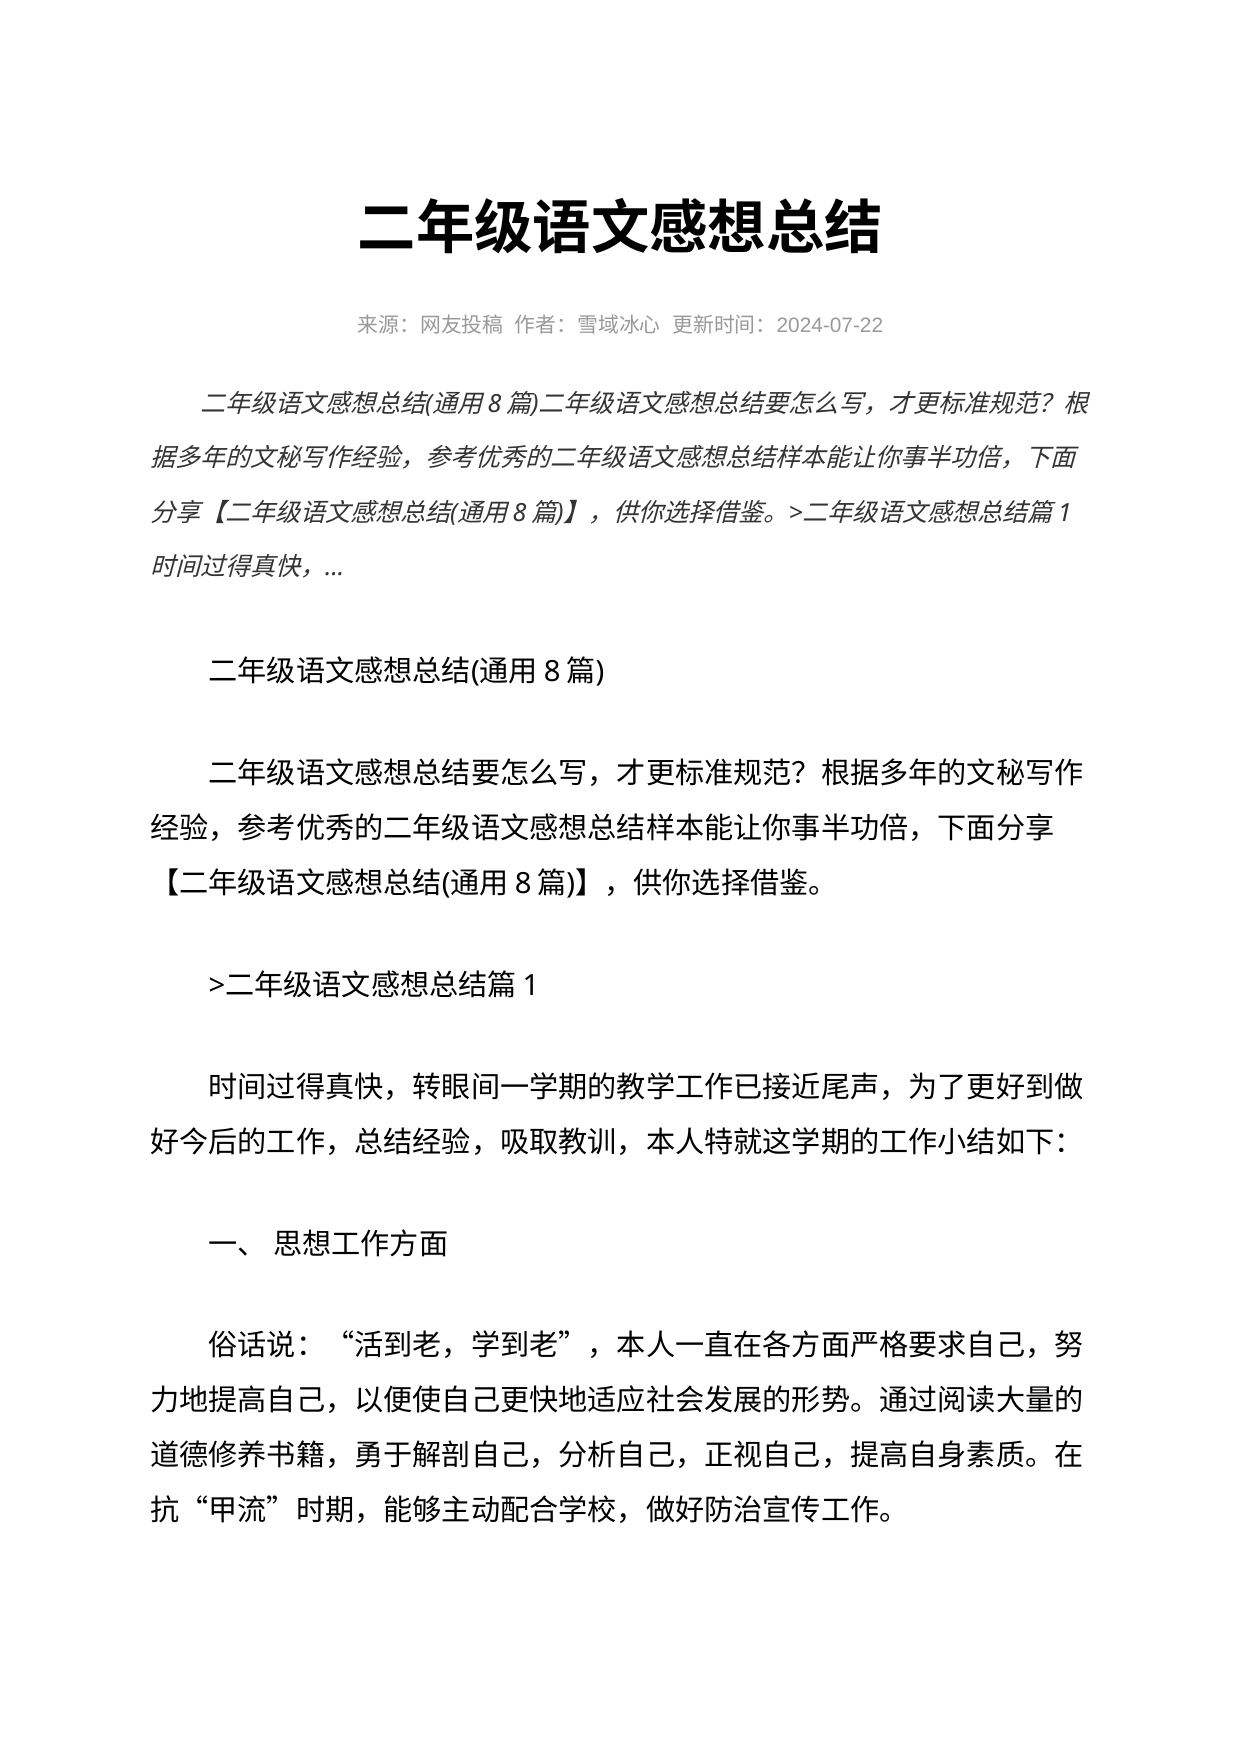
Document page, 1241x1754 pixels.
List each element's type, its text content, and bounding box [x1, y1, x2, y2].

text 俗话说：“活到老，学到老”，本人一直在各方面严格要求自己，努力地提高自己，以便使自己更快地适应社会发展的形势。通过阅读大量的道德修养书籍，勇于解剖自己，分析自己，正视自己，提高自身素质。在抗“甲流”时期，能够主动配合学校，做好防治宣传工作。 [150, 1322, 1090, 1529]
subtitle 二年级语文感想总结 [150, 181, 1090, 266]
text 来源：网友投稿 作者：雪域冰心 更新时间：2024-07-22 [150, 313, 1090, 337]
text >二年级语文感想总结篇1 [150, 962, 1090, 1004]
text 二年级语文感想总结要怎么写，才更标准规范？根据多年的文秘写作经验，参考优秀的二年级语文感想总结样本能让你事半功倍，下面分享【二年级语文感想总结(通用8篇)】，供你选择借鉴。 [150, 750, 1090, 902]
text 时间过得真快，转眼间一学期的教学工作已接近尾声，为了更好到做好今后的工作，总结经验，吸取教训，本人特就这学期的工作小结如下： [150, 1063, 1090, 1161]
text 二年级语文感想总结(通用8篇)二年级语文感想总结要怎么写，才更标准规范？根据多年的文秘写作经验，参考优秀的二年级语文感想总结样本能让你事半功倍，下面分享【二年级语文感想总结(通用8篇)】，供你选择借鉴。>二年级语文感想总结篇1时间过得真快，... [150, 383, 1090, 583]
text 一、 思想工作方面 [150, 1220, 1090, 1262]
text 二年级语文感想总结(通用8篇) [150, 648, 1090, 690]
